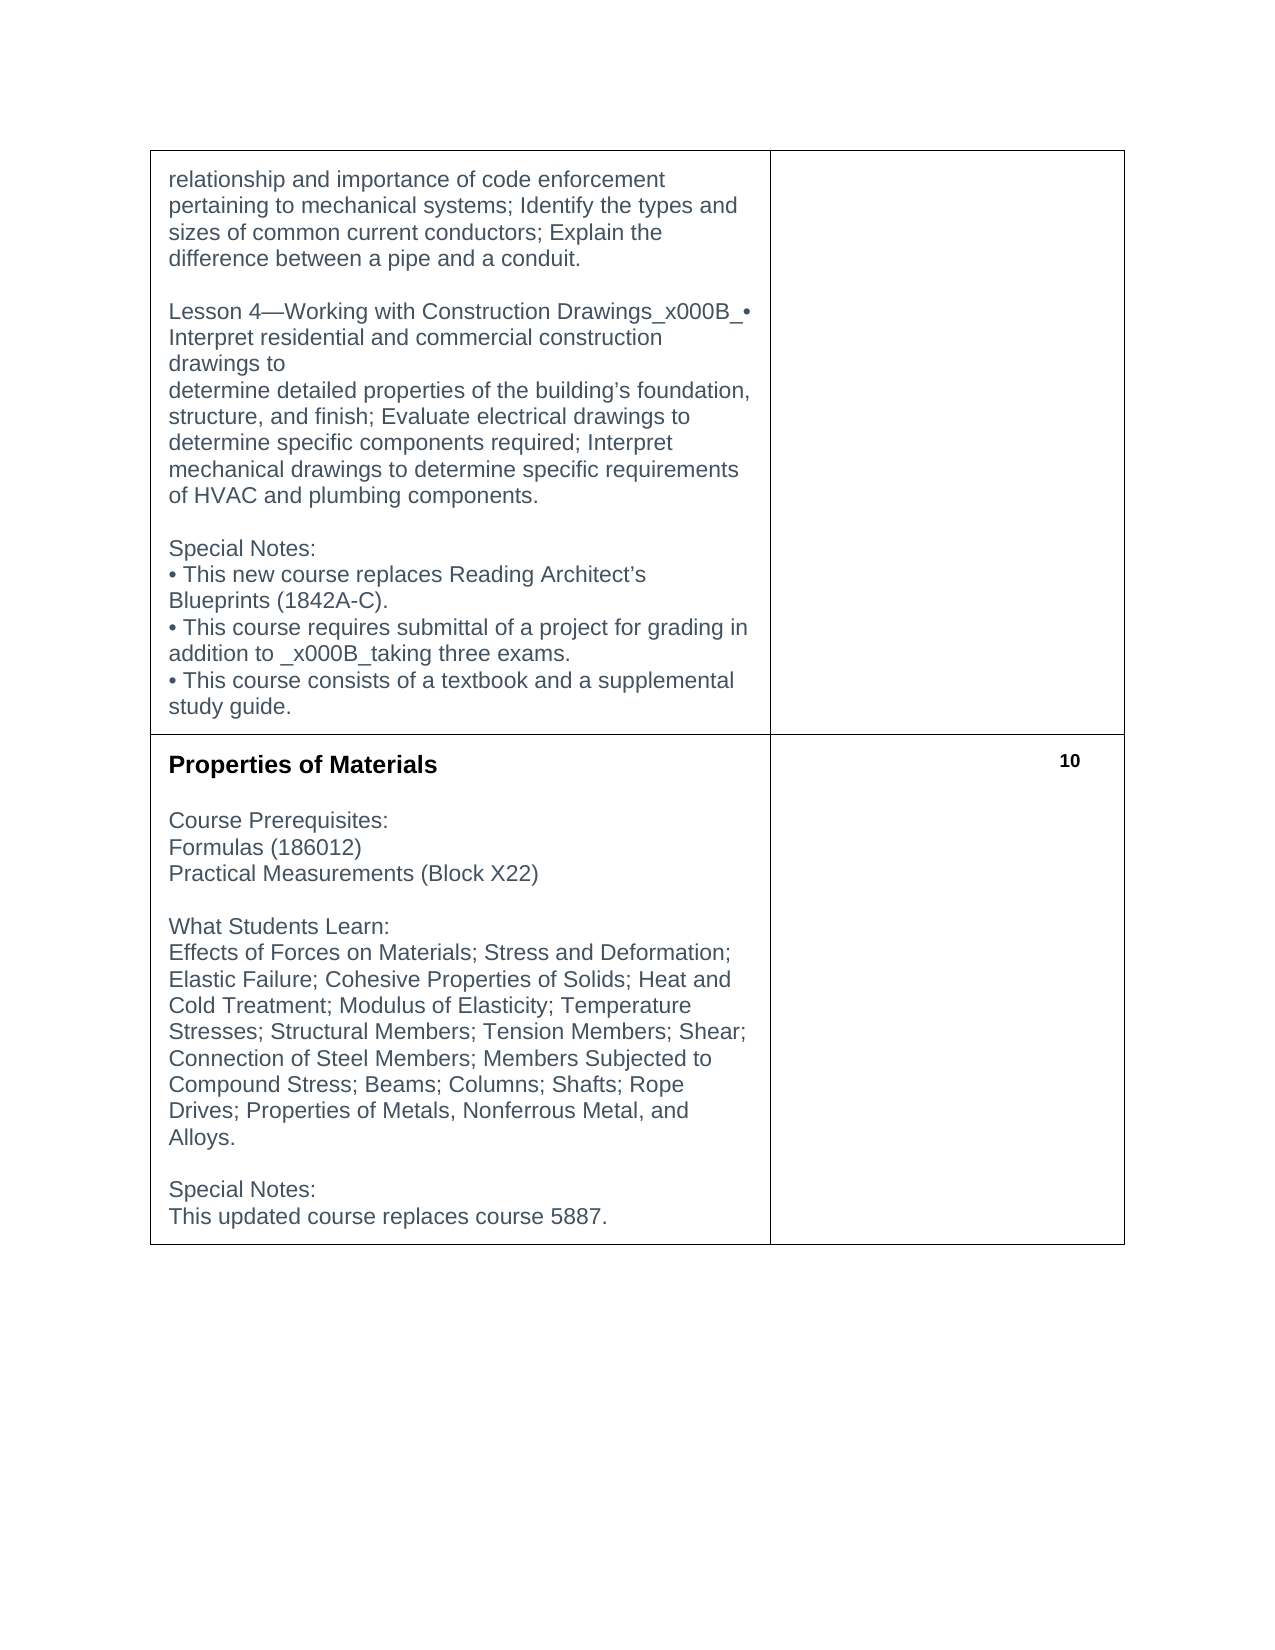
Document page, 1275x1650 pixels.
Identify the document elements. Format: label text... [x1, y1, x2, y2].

table_cell Properties of Materials Course Prerequisites: Formulas (186012) Practical Measurements (Block X22) What Students Learn: Effects of Forces on Materials; Stress and Deformation; Elastic Failure; Cohesive Properties of Solids; Heat and Cold Treatment; Modulus of Elasticity; Temperature Stresses; Structural Members; Tension Members; Shear; Connection of Steel Members; Members Subjected to Compound Stress; Beams; Columns; Shafts; Rope Drives; Properties of Metals, Nonferrous Metal, and Alloys. Special Notes: This updated course replaces course 5887. [151, 735, 770, 1244]
table_cell 10 [771, 735, 1124, 1244]
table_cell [151, 151, 770, 734]
table_cell 30 [771, 151, 1124, 734]
